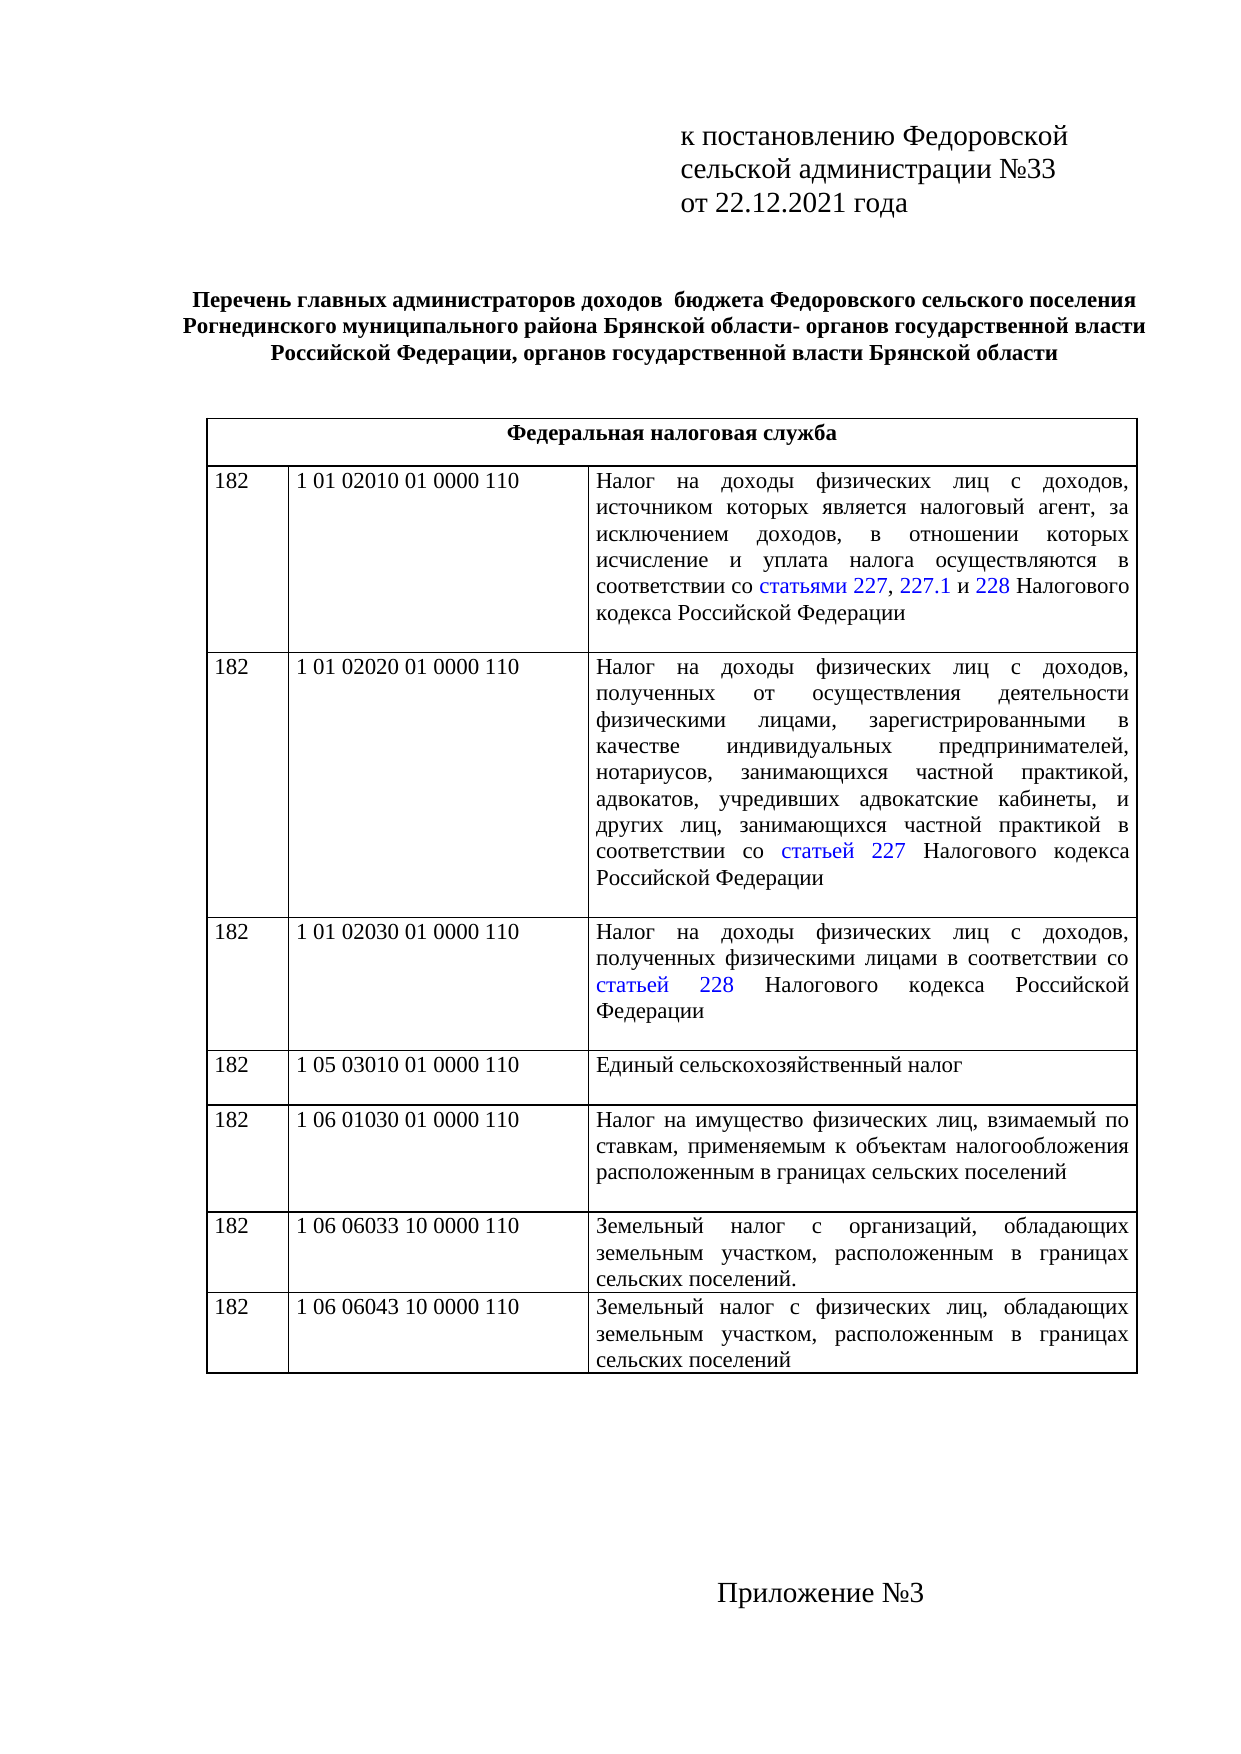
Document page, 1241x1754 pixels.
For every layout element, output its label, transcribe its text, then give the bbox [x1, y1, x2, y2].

table_cell 1 06 06033 10 0000 110 [289, 1213, 588, 1292]
text Российской Федерации, органов государственной власти Брянской области [177, 338, 1152, 365]
table_cell 1 06 06043 10 0000 110 [289, 1293, 588, 1372]
table_cell 182 [208, 1106, 288, 1211]
text от 22.12.2021 года [177, 185, 1152, 219]
table_cell Земельный налог с физических лиц, обладающих земельным участком, расположенным в границах сельских поселений [589, 1293, 1136, 1372]
text Приложение №3 [177, 1575, 1152, 1609]
table_header Федеральная налоговая служба [208, 419, 1136, 465]
table_cell 182 [208, 653, 288, 916]
table_cell 182 [208, 1051, 288, 1104]
table_cell 1 05 03010 01 0000 110 [289, 1051, 588, 1104]
table_cell Земельный налог с организаций, обладающих земельным участком, расположенным в границах сельских поселений. [589, 1213, 1136, 1292]
table_cell 1 06 01030 01 0000 110 [289, 1106, 588, 1211]
table_cell 1 01 02020 01 0000 110 [289, 653, 588, 916]
table_cell 1 01 02010 01 0000 110 [289, 467, 588, 651]
text Перечень главных администраторов доходов бюджета Федоровского сельского поселения Рогнединского муниципального района Брянской области- органов государственной власти [177, 286, 1152, 338]
table_cell 1 01 02030 01 0000 110 [289, 918, 588, 1050]
table_cell Единый сельскохозяйственный налог [589, 1051, 1136, 1104]
text сельской администрации №33 [177, 152, 1152, 185]
text к постановлению Федоровской [177, 118, 1152, 152]
table_cell 182 [208, 918, 288, 1050]
table_cell 182 [208, 467, 288, 651]
table_cell Налог на доходы физических лиц с доходов, полученных физическими лицами в соответствии со статьей 228 Налогового кодекса Российской Федерации [589, 918, 1136, 1050]
table_cell Налог на доходы физических лиц с доходов, полученных от осуществления деятельности физическими лицами, зарегистрированными в качестве индивидуальных предпринимателей, нотариусов, занимающихся частной практикой, адвокатов, учредивших адвокатские кабинеты, и других лиц, занимающихся частной практикой в соответствии со статьей 227 Налогового кодекса Российской Федерации [589, 653, 1136, 916]
table_cell 182 [208, 1213, 288, 1292]
table_cell 182 [208, 1293, 288, 1372]
table_cell Налог на доходы физических лиц с доходов, источником которых является налоговый агент, за исключением доходов, в отношении которых исчисление и уплата налога осуществляются в соответствии со статьями 227, 227.1 и 228 Налогового кодекса Российской Федерации [589, 467, 1136, 651]
table_cell Налог на имущество физических лиц, взимаемый по ставкам, применяемым к объектам налогообложения расположенным в границах сельских поселений [589, 1106, 1136, 1211]
